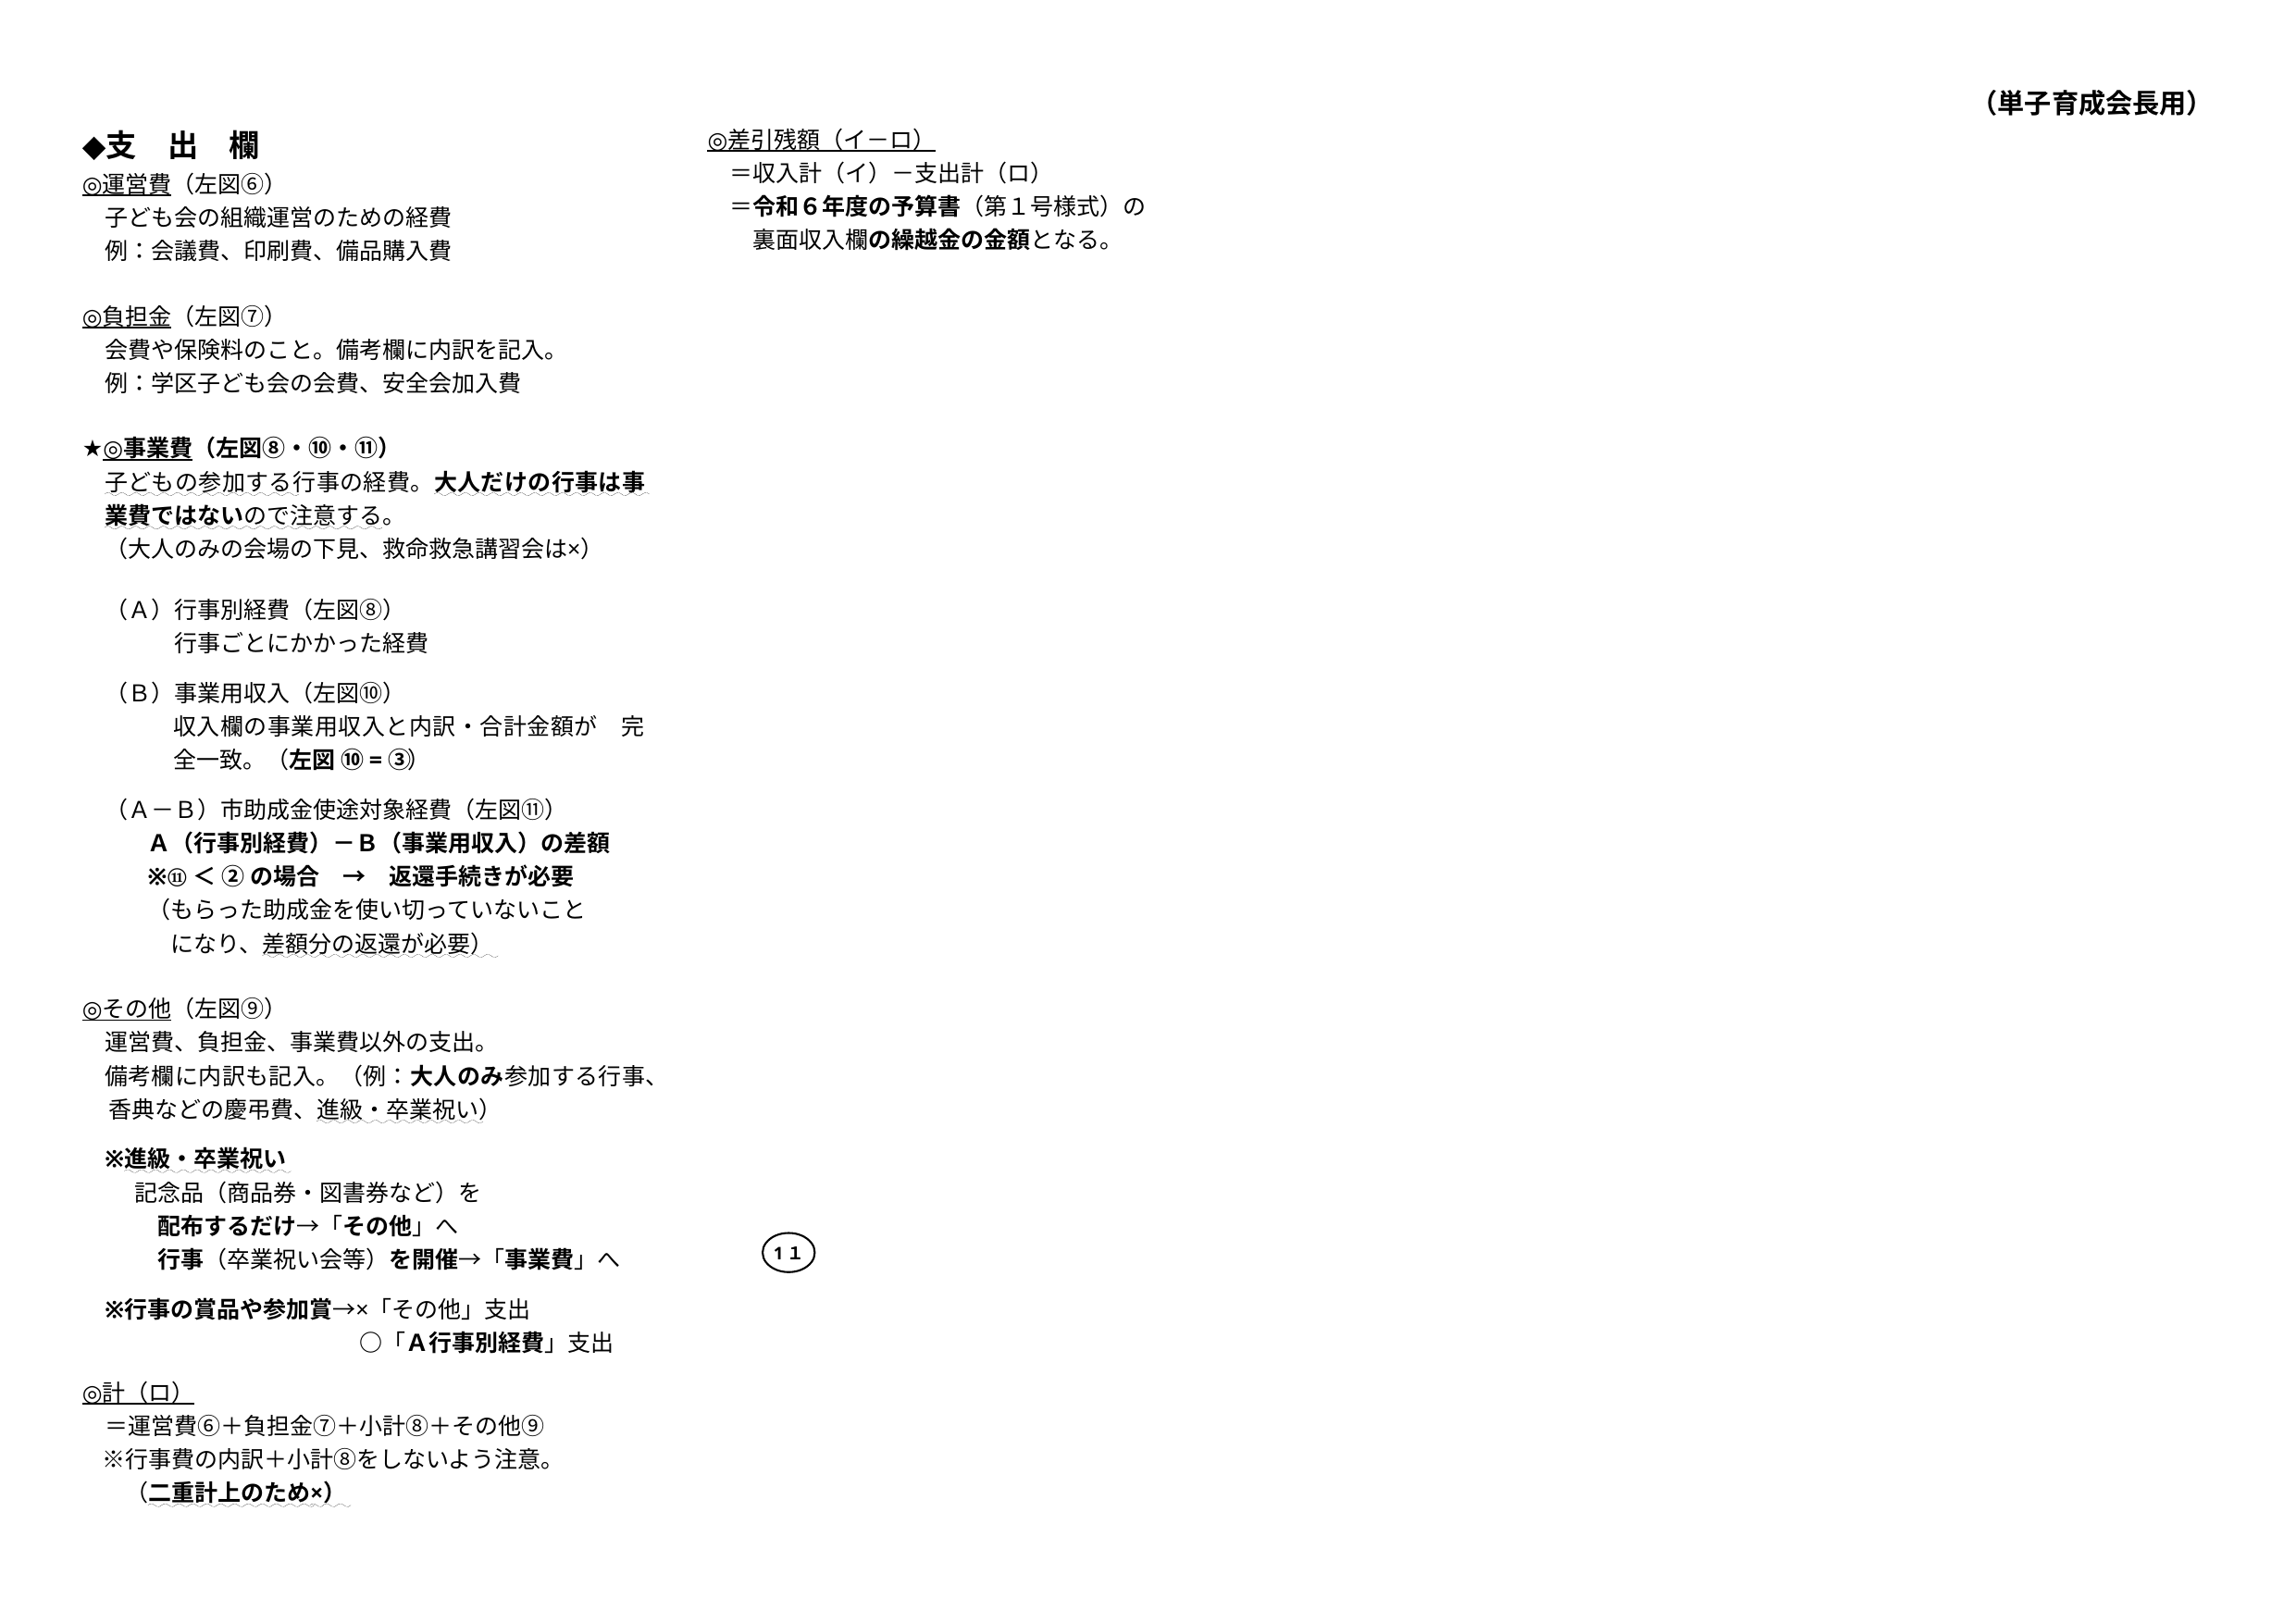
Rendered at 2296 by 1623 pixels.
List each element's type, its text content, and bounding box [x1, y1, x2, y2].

text 行事（卒業祝い会等）を開催→「事業費」へ [134, 1242, 645, 1275]
text ※進級・卒業祝い [105, 1141, 645, 1174]
text 例：会議費、印刷費、備品購入費 [105, 233, 645, 266]
text 会費や保険料のこと。備考欄に内訳を記入。 [82, 331, 645, 365]
text ◆支 出 欄 [82, 121, 645, 166]
text 運営費、負担金、事業費以外の支出。 [82, 1024, 645, 1058]
text ※⑪ ＜ ② の場合 → 返還手続きが必要 [147, 859, 645, 892]
text ★◎事業費（左図⑧・⑩・⑪） [82, 430, 645, 464]
text （もらった助成金を使い切っていないこと [147, 892, 645, 925]
text 備考欄に内訳も記入。（例：大人のみ参加する行事、香典などの慶弔費、進級・卒業祝い） [105, 1058, 645, 1125]
text 例：学区子ども会の会費、安全会加入費 [82, 365, 645, 399]
text ○「Ａ行事別経費」支出 [105, 1325, 645, 1358]
text ※行事の賞品や参加賞→×「その他」支出 [105, 1291, 645, 1325]
text ◎運営費（左図⑥） [82, 166, 645, 200]
text ◎計（ロ） [82, 1374, 645, 1407]
text ＝運営費⑥＋負担金⑦＋小計⑧＋その他⑨ [82, 1407, 676, 1442]
text 行事ごとにかかった経費 [105, 625, 645, 659]
text （Ａ）行事別経費（左図⑧） [105, 591, 645, 625]
text 裏面収入欄の繰越金の金額となる。 [730, 222, 1615, 255]
text 子ども会の組織運営のための経費 [105, 200, 645, 233]
text ◎負担金（左図⑦） [82, 298, 645, 331]
text ◎差引残額（イ－ロ） [707, 121, 1615, 155]
text 子どもの参加する行事の経費。大人だけの行事は事業費ではないので注意する。 [105, 464, 645, 531]
text （二重計上のため×） [79, 1475, 645, 1508]
text ＝令和６年度の予算書（第１号様式）の [730, 188, 1615, 222]
text （Ｂ）事業用収入（左図⑩） [105, 675, 645, 708]
text ※行事費の内訳＋小計⑧をしないよう注意。 [79, 1442, 645, 1475]
text Ａ（行事別経費）－Ｂ（事業用収入）の差額 [147, 824, 645, 859]
text （Ａ－Ｂ）市助成金使途対象経費（左図⑪） [82, 791, 645, 824]
text ◎その他（左図⑨） [82, 991, 645, 1024]
text 収入欄の事業用収入と内訳・合計金額が 完全一致。（左図 ⑩ = ③） [173, 708, 645, 775]
text （大人のみの会場の下見、救命救急講習会は×） [105, 531, 645, 564]
text になり、差額分の返還が必要） [147, 925, 645, 959]
text 配布するだけ→「その他」へ [134, 1208, 645, 1242]
text ＝収入計（イ）－支出計（ロ） [707, 155, 1615, 188]
text 記念品（商品券・図書券など）を [134, 1174, 645, 1208]
